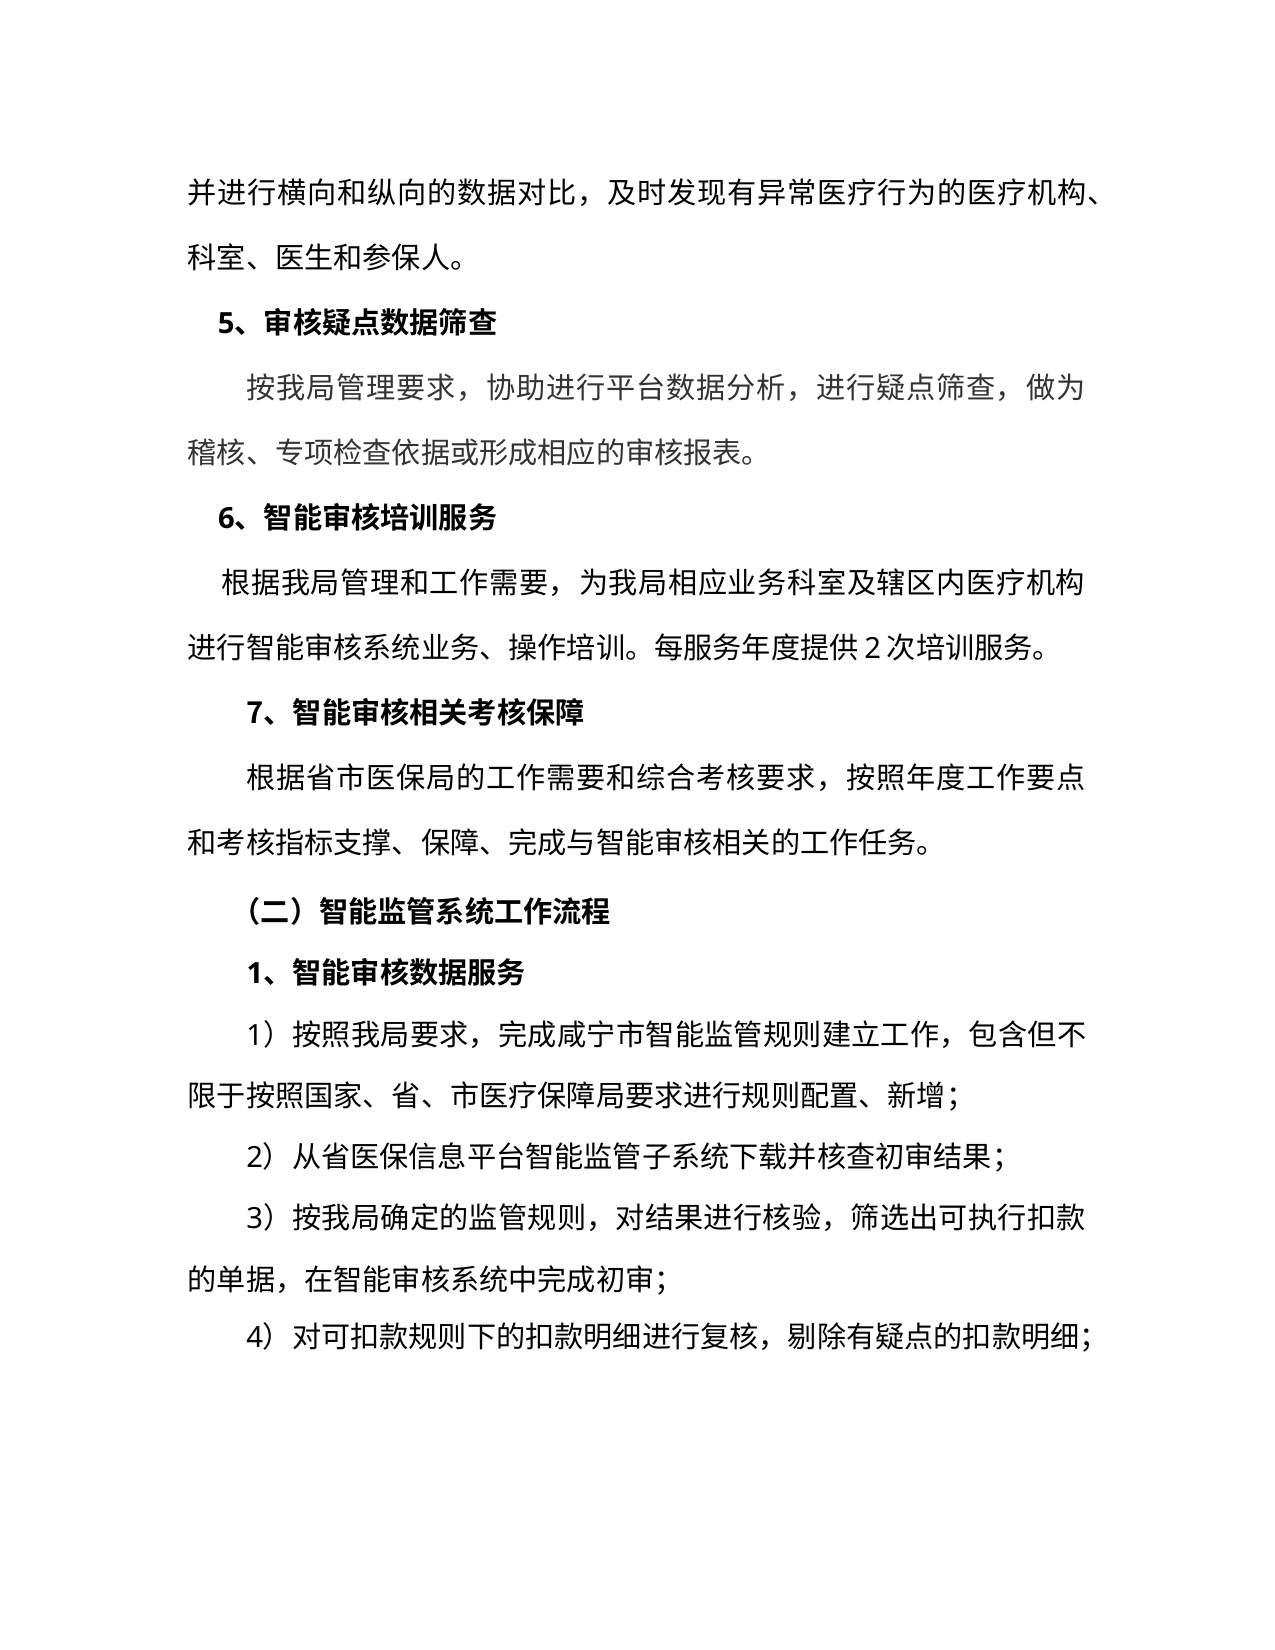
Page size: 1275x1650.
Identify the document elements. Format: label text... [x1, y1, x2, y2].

text 按我局管理要求，协助进行平台数据分析，进行疑点筛查，做为稽核、专项检查依据或形成相应的审核报表。 6、智能审核培训服务 根据我局管理和工作需要，为我局相应业务科室及辖区内医疗机构进行智能审核系统业务、操作培训。每服务年度提供2次培训服务。 [187, 354, 1087, 679]
text 7、智能审核相关考核保障 [187, 679, 1087, 744]
text 4）对可扣款规则下的扣款明细进行复核，剔除有疑点的扣款明细； [187, 1302, 1087, 1367]
text 3）按我局确定的监管规则，对结果进行核验，筛选出可执行扣款的单据，在智能审核系统中完成初审； [187, 1180, 1087, 1302]
text 1、智能审核数据服务 [187, 935, 1087, 996]
text 根据省市医保局的工作需要和综合考核要求，按照年度工作要点和考核指标支撑、保障、完成与智能审核相关的工作任务。 [187, 744, 1087, 874]
text （二）智能监管系统工作流程 [187, 874, 1087, 935]
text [187, 159, 1087, 354]
text 2）从省医保信息平台智能监管子系统下载并核查初审结果； [187, 1119, 1087, 1180]
text 1）按照我局要求，完成咸宁市智能监管规则建立工作，包含但不限于按照国家、省、市医疗保障局要求进行规则配置、新增； [187, 996, 1087, 1119]
